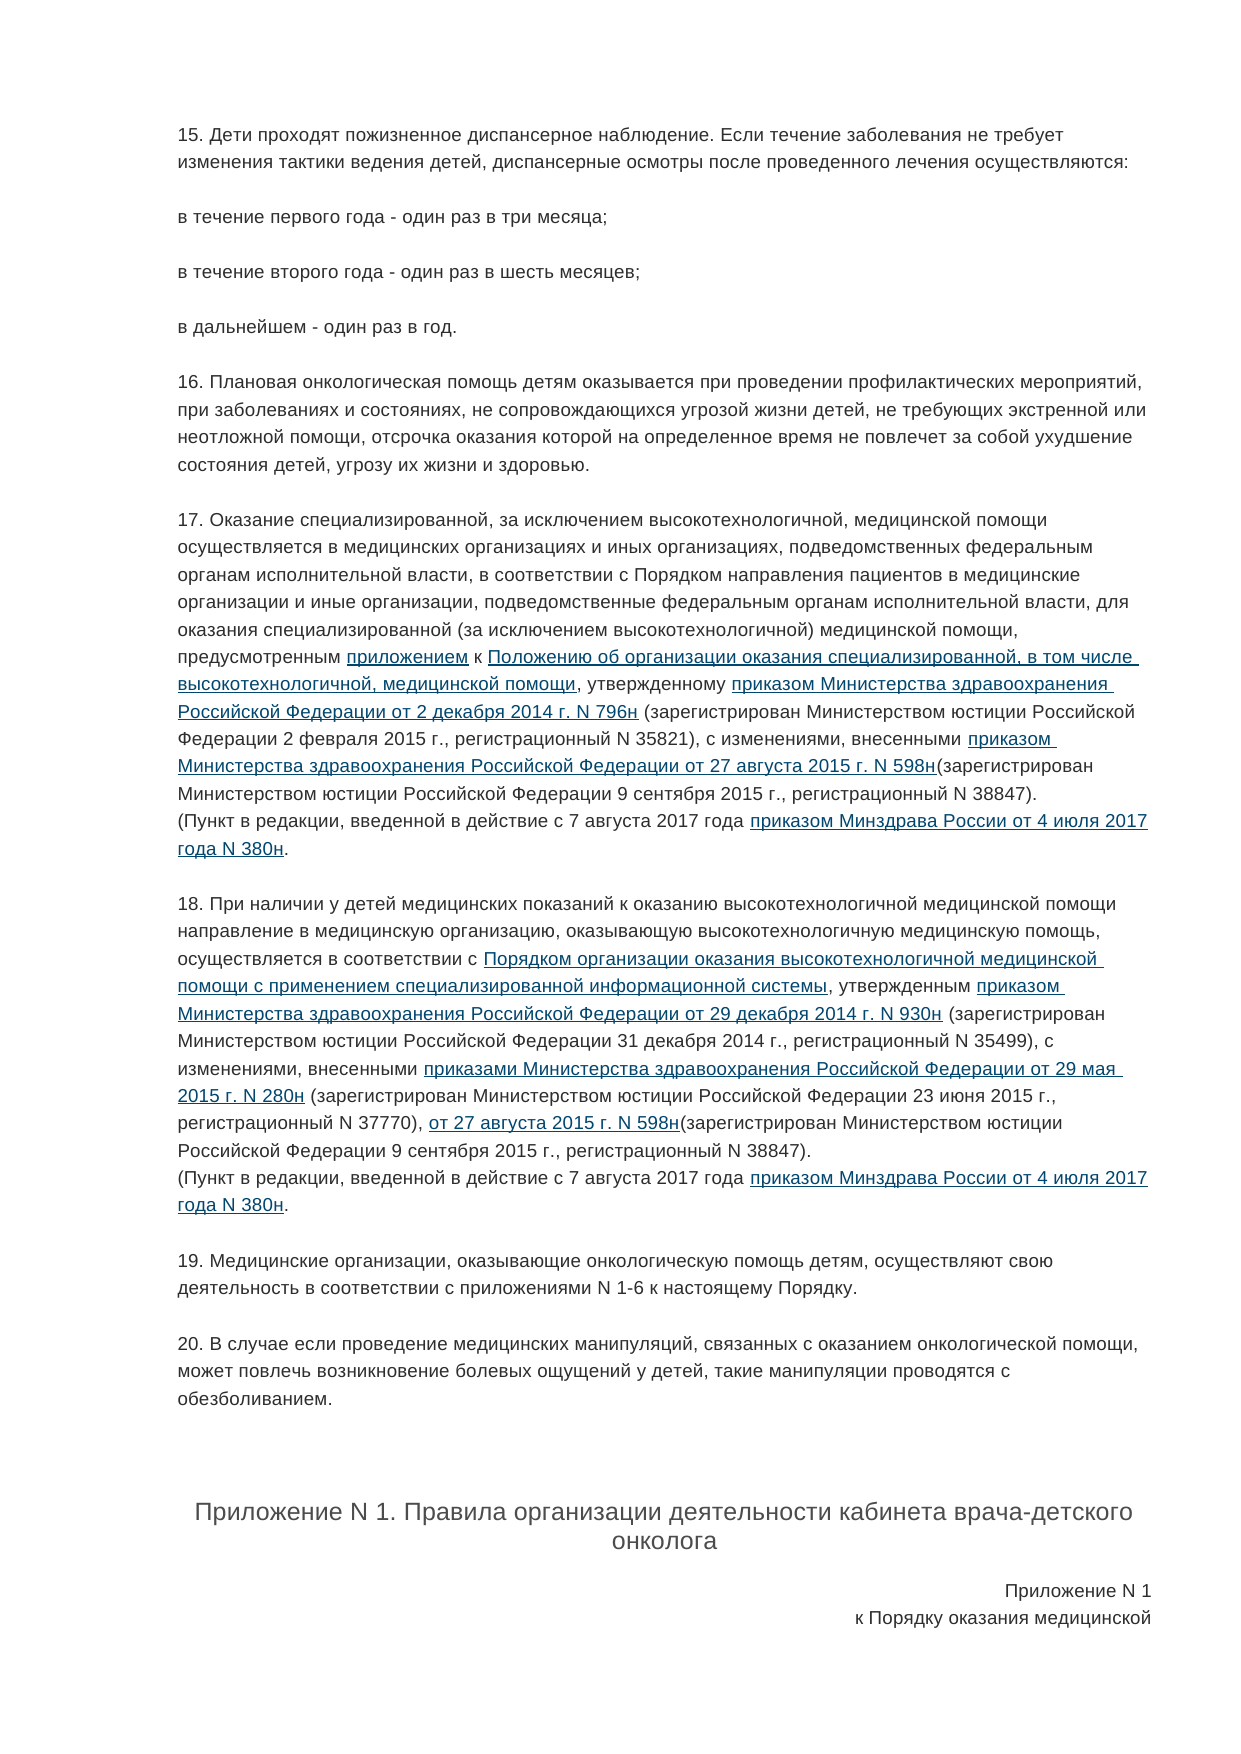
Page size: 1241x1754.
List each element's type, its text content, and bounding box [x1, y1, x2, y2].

text 18. При наличии у детей медицинских показаний к оказанию высокотехнологичной медицинской помощи направление в медицинскую организацию, оказывающую высокотехнологичную медицинскую помощь, осуществляется в соответствии с Порядком организации оказания высокотехнологичной медицинской помощи с применением специализированной информационной системы, утвержденным приказом Министерства здравоохранения Российской Федерации от 29 декабря 2014 г. N 930н (зарегистрирован Министерством юстиции Российской Федерации 31 декабря 2014 г., регистрационный N 35499), с изменениями, внесенными приказами Министерства здравоохранения Российской Федерации от 29 мая 2015 г. N 280н (зарегистрирован Министерством юстиции Российской Федерации 23 июня 2015 г., регистрационный N 37770), от 27 августа 2015 г. N 598н(зарегистрирован Министерством юстиции Российской Федерации 9 сентября 2015 г., регистрационный N 38847). (Пункт в редакции, введенной в действие с 7 августа 2017 года приказом Минздрава России от 4 июля 2017 года N 380н. [177, 887, 1152, 1244]
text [177, 1574, 1152, 1629]
text Приложение N 1. Правила организации деятельности кабинета врача-детского онколога [177, 1497, 1152, 1554]
text 16. Плановая онкологическая помощь детям оказывается при проведении профилактических мероприятий, при заболеваниях и состояниях, не сопровождающихся угрозой жизни детей, не требующих экстренной или неотложной помощи, отсрочка оказания которой на определенное время не повлечет за собой ухудшение состояния детей, угрозу их жизни и здоровью. [177, 365, 1152, 503]
text 20. В случае если проведение медицинских манипуляций, связанных с оказанием онкологической помощи, может повлечь возникновение болевых ощущений у детей, такие манипуляции проводятся с обезболиванием. [177, 1327, 1152, 1464]
text 15. Дети проходят пожизненное диспансерное наблюдение. Если течение заболевания не требует изменения тактики ведения детей, диспансерные осмотры после проведенного лечения осуществляются: в течение первого года - один раз в три месяца; в течение второго года - один раз в шесть месяцев; в дальнейшем - один раз в год. [177, 118, 1152, 365]
text 17. Оказание специализированной, за исключением высокотехнологичной, медицинской помощи осуществляется в медицинских организациях и иных организациях, подведомственных федеральным органам исполнительной власти, в соответствии с Порядком направления пациентов в медицинские организации и иные организации, подведомственные федеральным органам исполнительной власти, для оказания специализированной (за исключением высокотехнологичной) медицинской помощи, предусмотренным приложением к Положению об организации оказания специализированной, в том числе высокотехнологичной, медицинской помощи, утвержденному приказом Министерства здравоохранения Российской Федерации от 2 декабря 2014 г. N 796н (зарегистрирован Министерством юстиции Российской Федерации 2 февраля 2015 г., регистрационный N 35821), с изменениями, внесенными приказом Министерства здравоохранения Российской Федерации от 27 августа 2015 г. N 598н(зарегистрирован Министерством юстиции Российской Федерации 9 сентября 2015 г., регистрационный N 38847). (Пункт в редакции, введенной в действие с 7 августа 2017 года приказом Минздрава России от 4 июля 2017 года N 380н. [177, 503, 1152, 887]
text 19. Медицинские организации, оказывающие онкологическую помощь детям, осуществляют свою деятельность в соответствии с приложениями N 1-6 к настоящему Порядку. [177, 1244, 1152, 1327]
